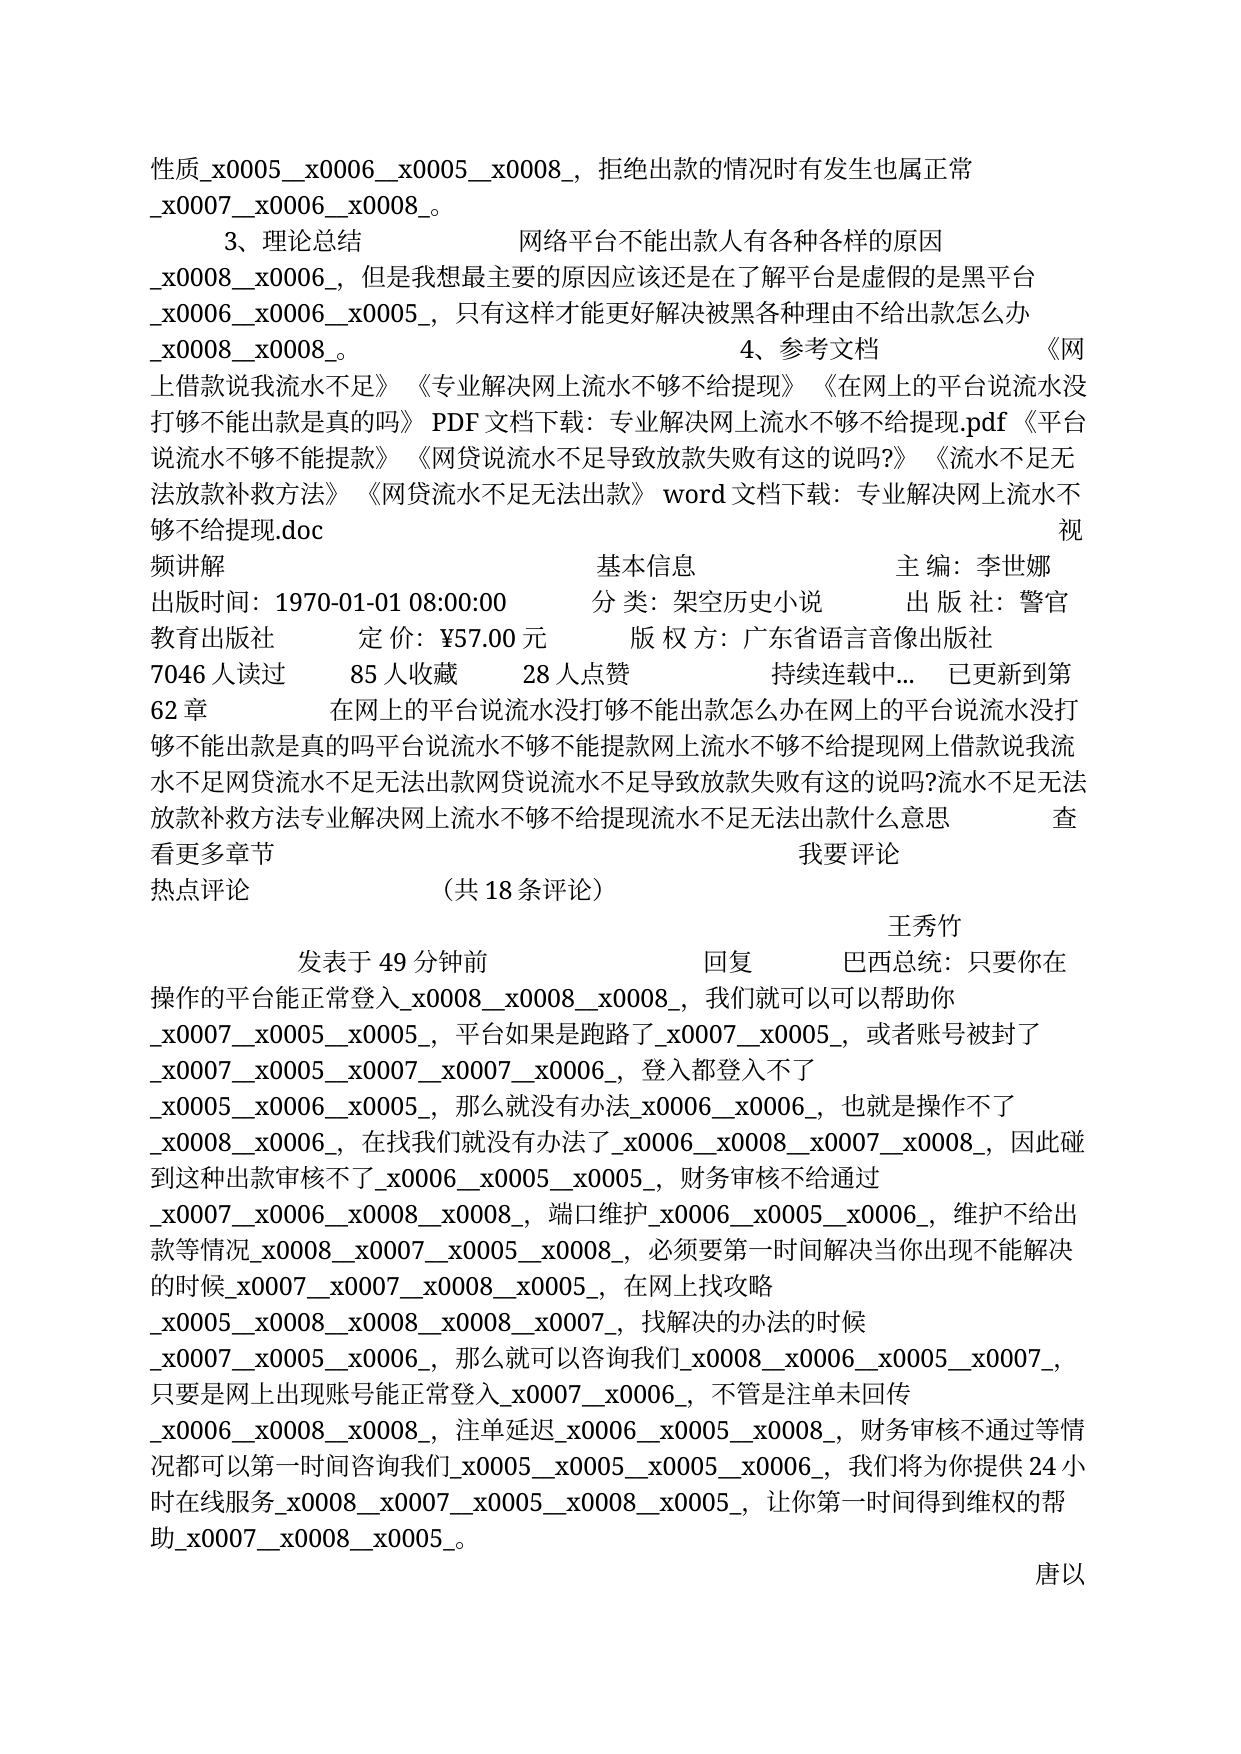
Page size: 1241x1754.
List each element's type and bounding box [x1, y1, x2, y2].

text [150, 150, 1090, 1591]
